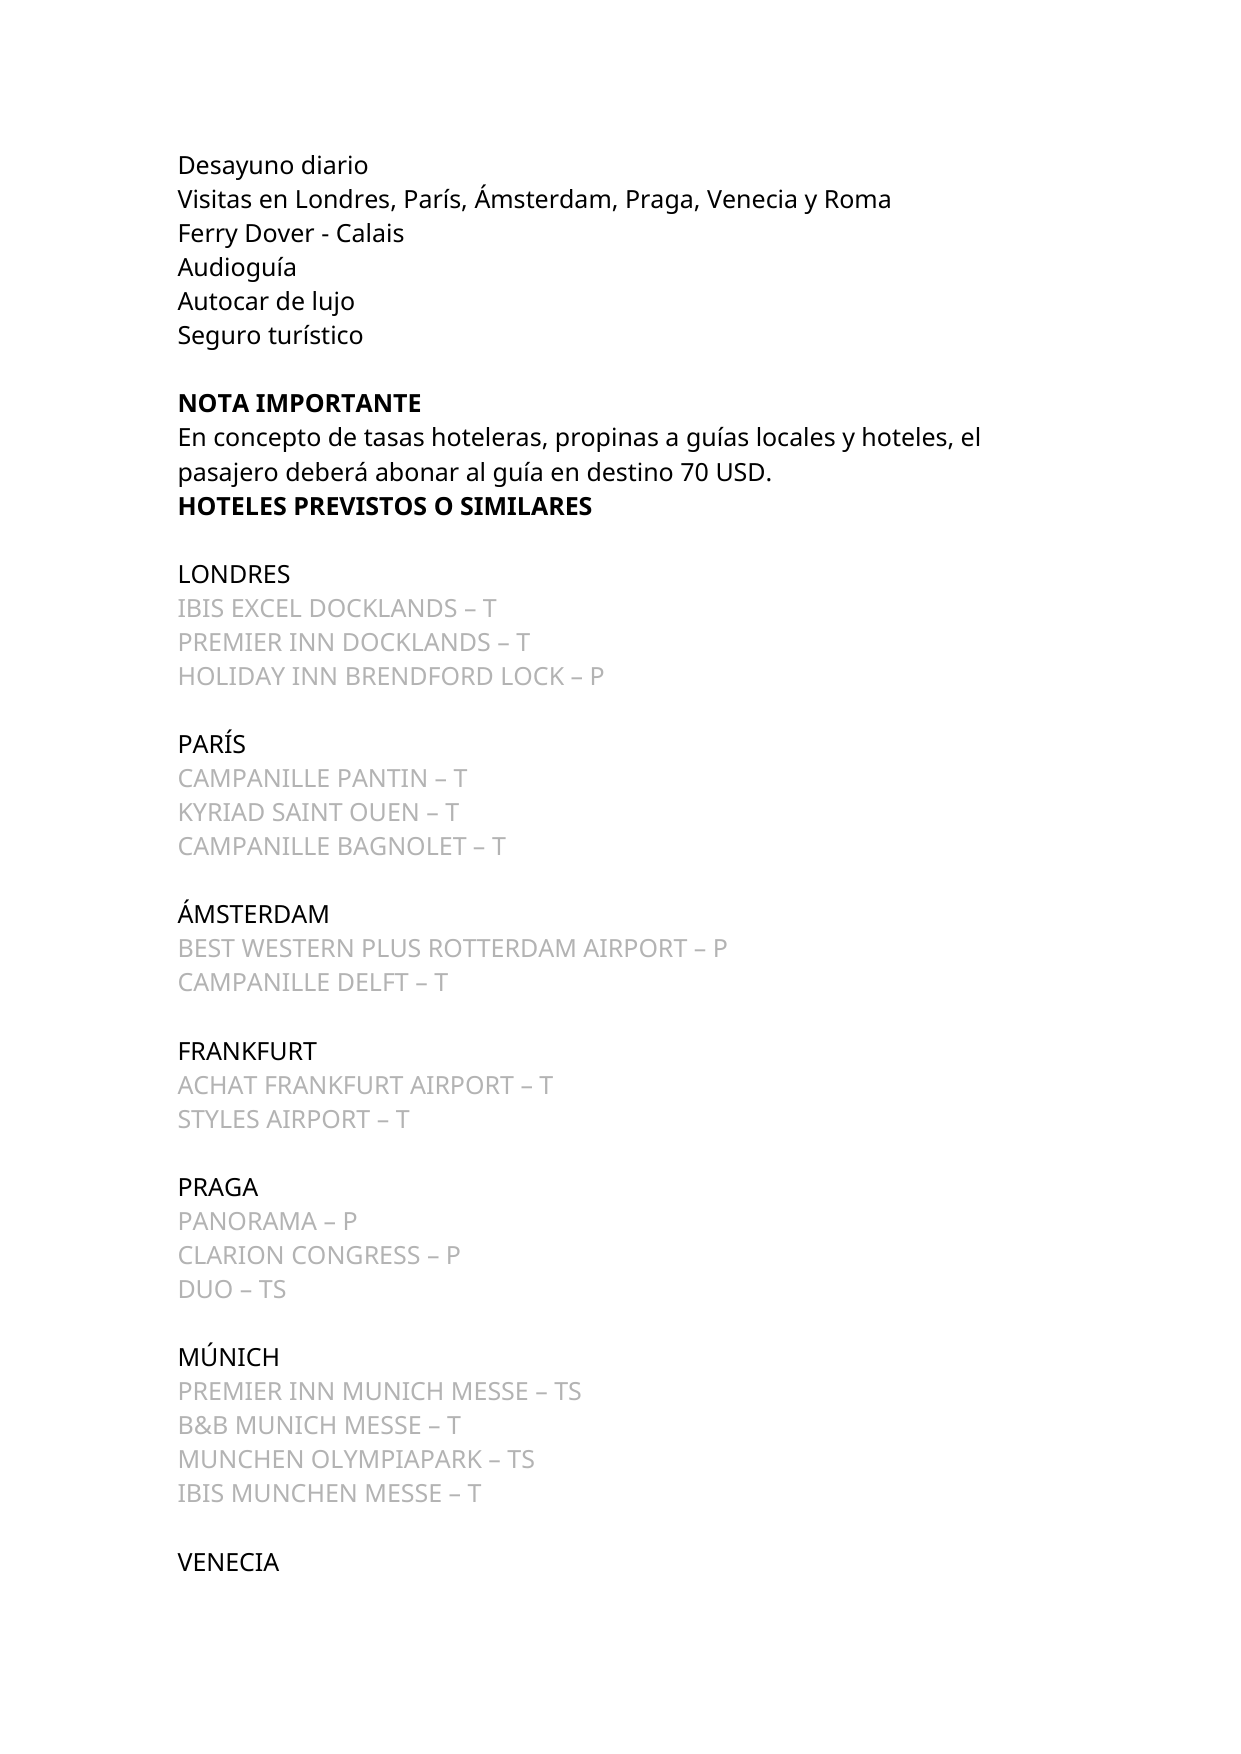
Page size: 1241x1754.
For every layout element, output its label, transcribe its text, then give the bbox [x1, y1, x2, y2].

text KYRIAD SAINT OUEN – T [177, 795, 1063, 829]
text LONDRES [177, 556, 1063, 590]
text B&B MUNICH MESSE – T [177, 1408, 1063, 1442]
text En concepto de tasas hoteleras, propinas a guías locales y hoteles, el pasajero deberá abonar al guía en destino 70 USD. [177, 420, 1063, 488]
text PREMIER INN MUNICH MESSE – TS [177, 1374, 1063, 1408]
text FRANKFURT [177, 1033, 1063, 1067]
text ACHAT FRANKFURT AIRPORT – T [177, 1067, 1063, 1101]
text BEST WESTERN PLUS ROTTERDAM AIRPORT – P [177, 931, 1063, 965]
text Visitas en Londres, París, Ámsterdam, Praga, Venecia y Roma [177, 182, 1063, 216]
text STYLES AIRPORT – T [177, 1101, 1063, 1135]
text MUNCHEN OLYMPIAPARK – TS [177, 1442, 1063, 1476]
text Audioguía [177, 250, 1063, 284]
text CAMPANILLE DELFT – T [177, 965, 1063, 999]
text HOLIDAY INN BRENDFORD LOCK – P [177, 658, 1063, 693]
text IBIS EXCEL DOCKLANDS – T [177, 590, 1063, 624]
text PANORAMA – P [177, 1203, 1063, 1238]
text IBIS MUNCHEN MESSE – T [177, 1476, 1063, 1510]
text Desayuno diario [177, 148, 1063, 182]
text Seguro turístico [177, 318, 1063, 352]
text MÚNICH [177, 1340, 1063, 1374]
text Ferry Dover - Calais [177, 216, 1063, 250]
text PREMIER INN DOCKLANDS – T [177, 624, 1063, 658]
text ÁMSTERDAM [177, 897, 1063, 931]
text CLARION CONGRESS – P [177, 1238, 1063, 1272]
text CAMPANILLE PANTIN – T [177, 761, 1063, 795]
text PARÍS [177, 727, 1063, 761]
text PRAGA [177, 1169, 1063, 1203]
text VENECIA [177, 1544, 1063, 1578]
text NOTA IMPORTANTE [177, 386, 1063, 420]
text Autocar de lujo [177, 284, 1063, 318]
text DUO – TS [177, 1272, 1063, 1306]
text CAMPANILLE BAGNOLET – T [177, 829, 1063, 863]
text HOTELES PREVISTOS O SIMILARES [177, 488, 1063, 522]
